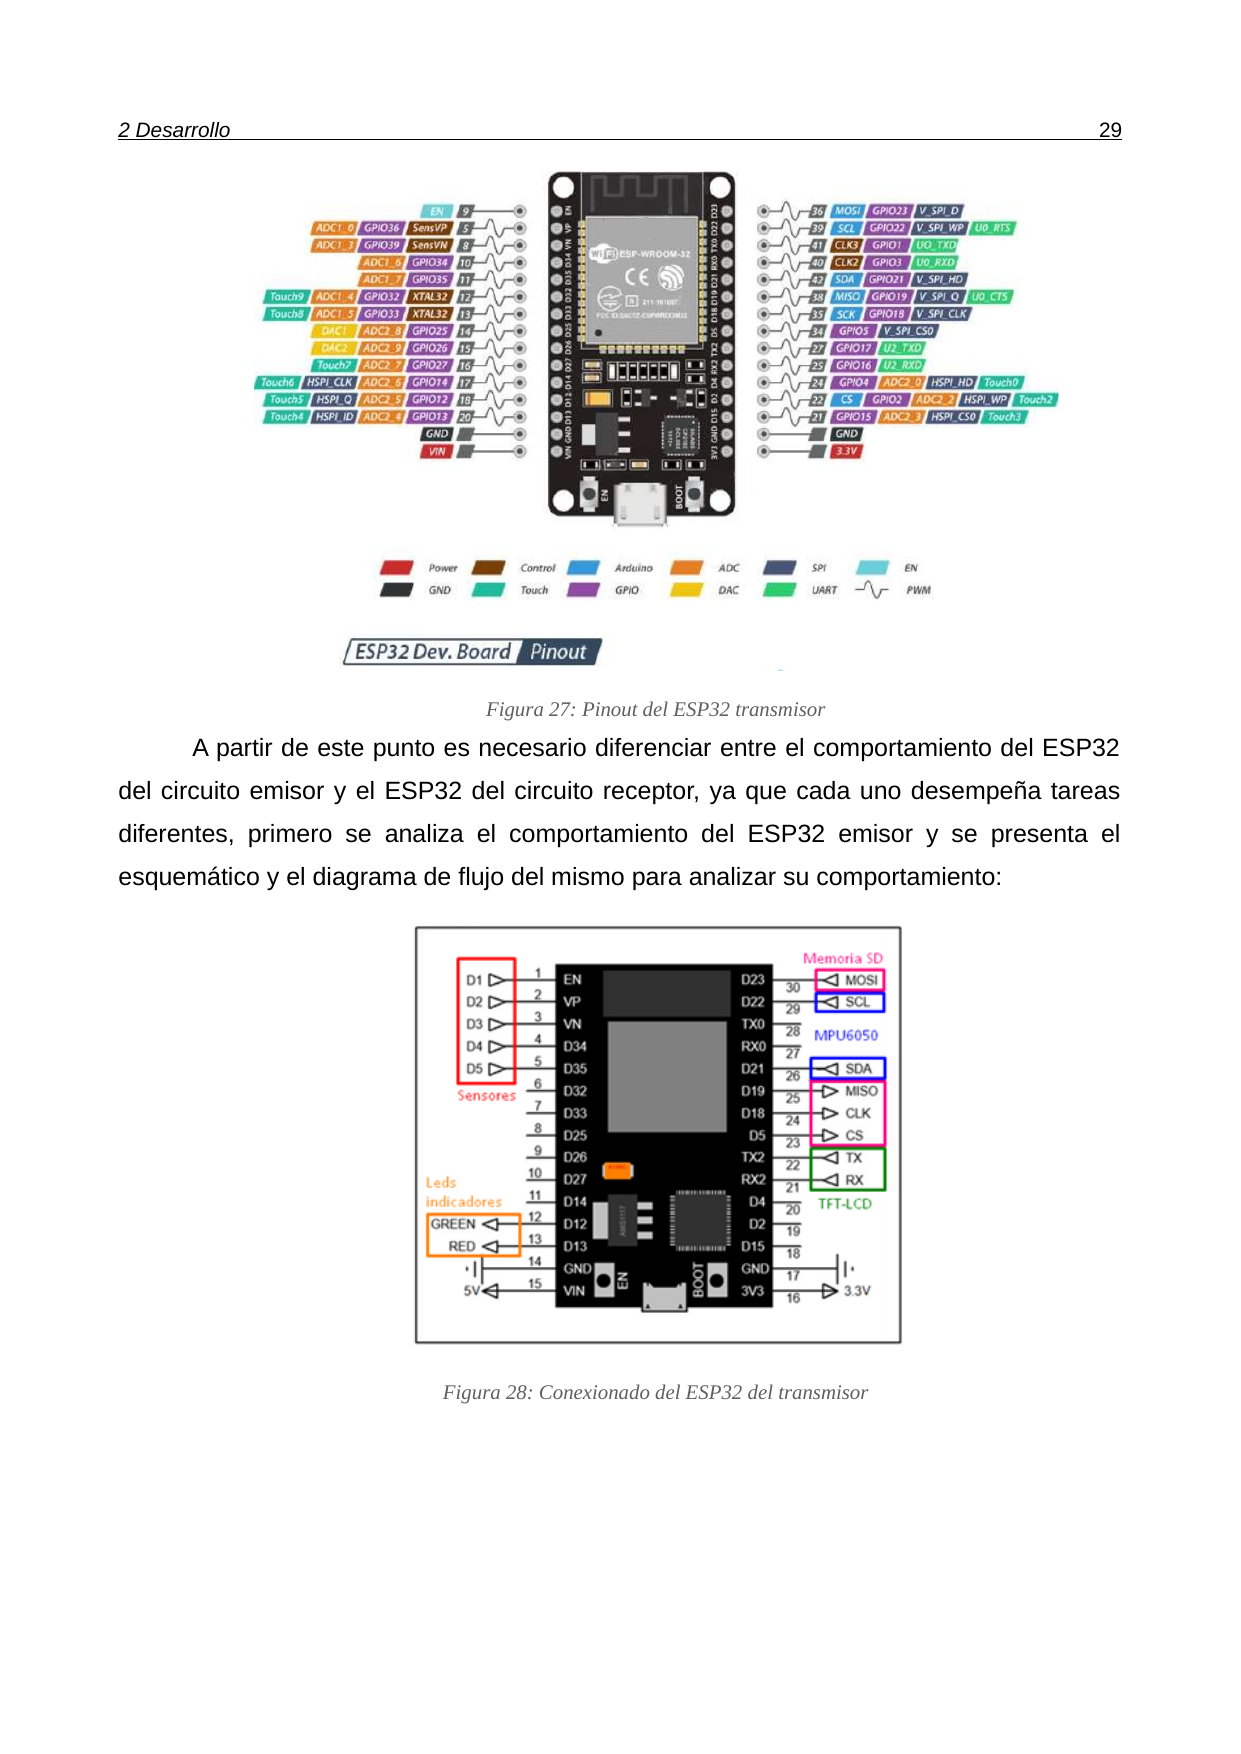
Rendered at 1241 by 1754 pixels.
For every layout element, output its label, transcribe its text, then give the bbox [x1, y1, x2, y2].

text A partir de este punto es necesario diferenciar entre el comportamiento del ESP32 del circuito emisor y el ESP32 del circuito receptor, ya que cada uno desempeña tareas diferentes, primero se analiza el comportamiento del ESP32 emisor y se presenta el esquemático y el diagrama de flujo del mismo para analizar su comportamiento: [118, 733, 1122, 891]
table_header [118, 918, 1121, 1380]
table_header [118, 172, 1121, 697]
table_cell Figura 28: Conexionado del ESP32 del transmisor [118, 1380, 1121, 1416]
table_cell Figura 27: Pinout del ESP32 transmisor [118, 697, 1121, 733]
picture [403, 917, 910, 1354]
picture [254, 171, 1059, 671]
